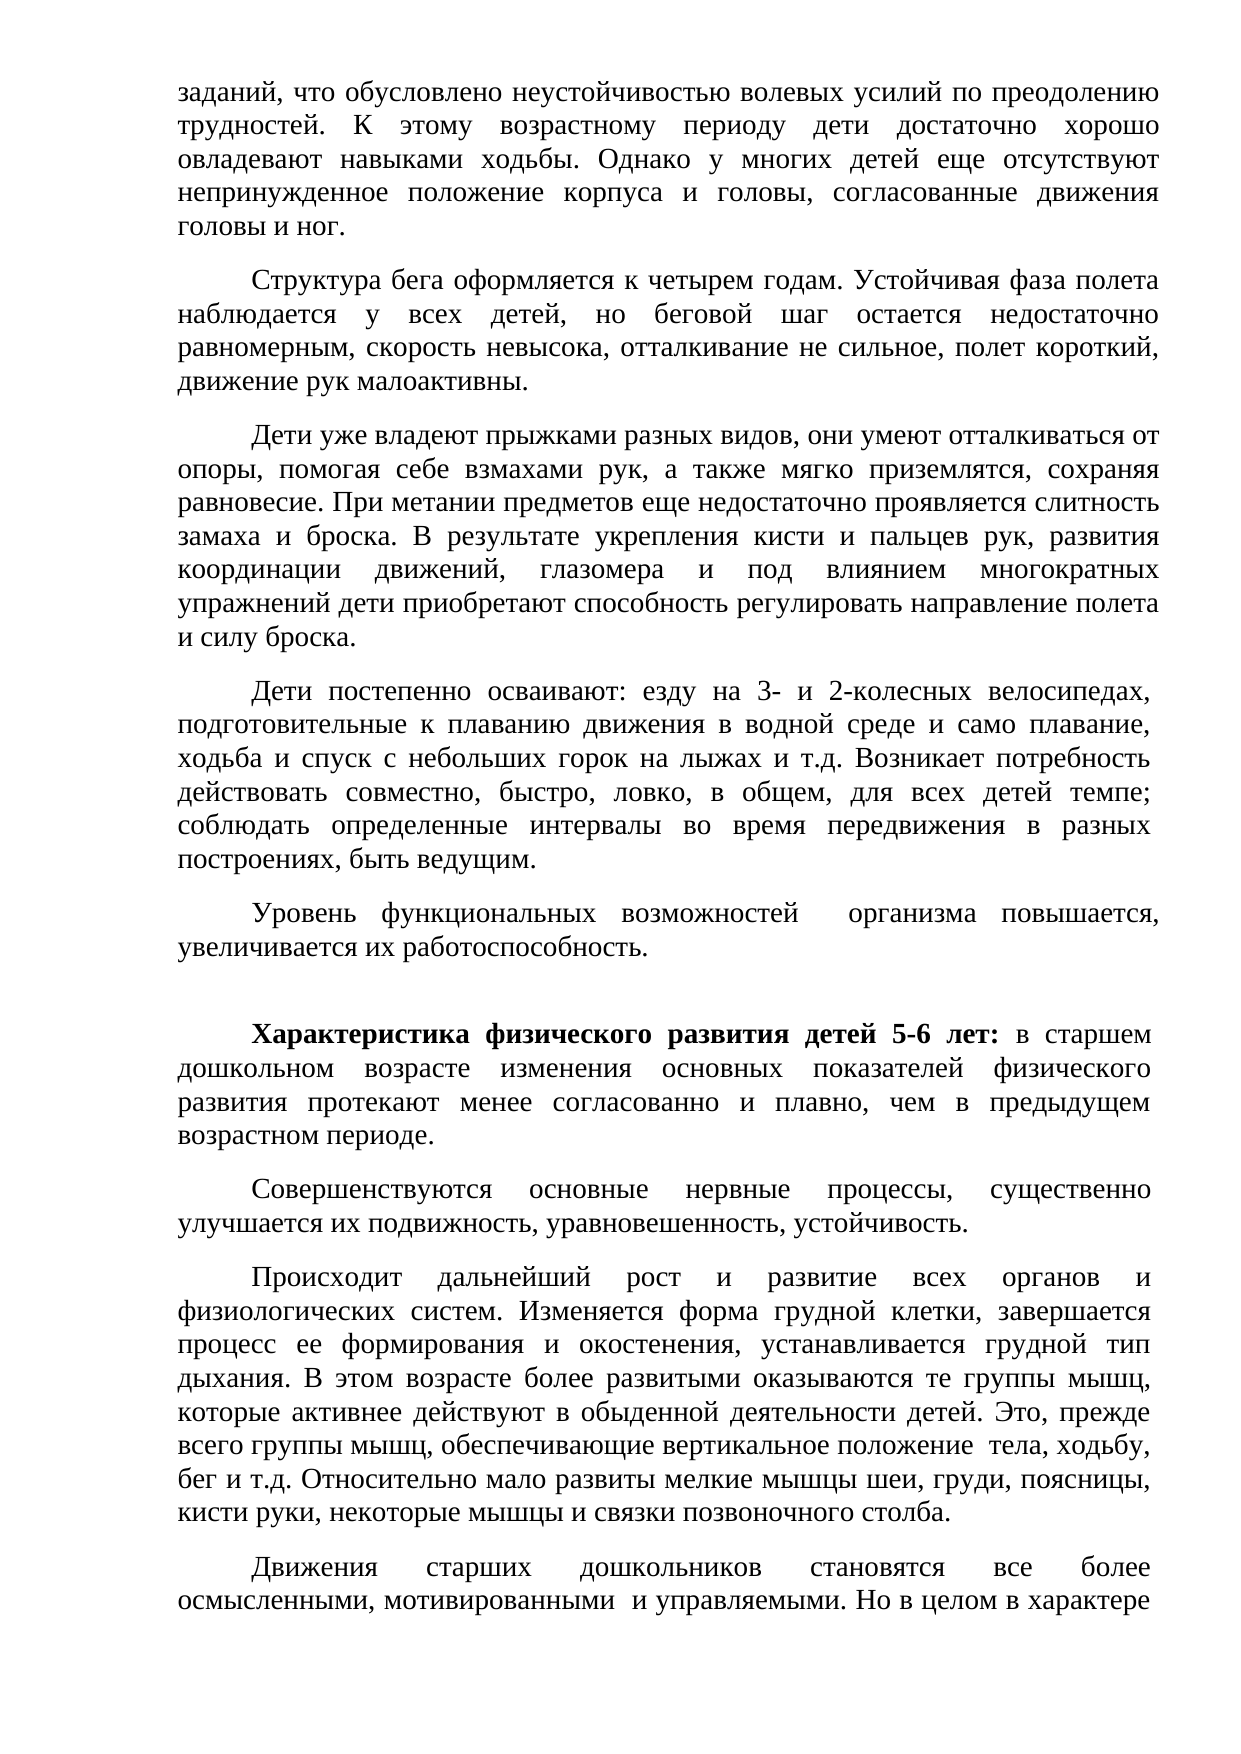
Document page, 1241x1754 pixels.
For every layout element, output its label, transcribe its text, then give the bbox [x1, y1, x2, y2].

text Дети уже владеют прыжками разных видов, они умеют отталкиваться от опоры, помогая себе взмахами рук, а также мягко приземлятся, сохраняя равновесие. При метании предметов еще недостаточно проявляется слитность замаха и броска. В результате укрепления кисти и пальцев рук, развития координации движений, глазомера и под влиянием многократных упражнений дети приобретают способность регулировать направление полета и силу броска. [177, 417, 1160, 652]
text Совершенствуются основные нервные процессы, существенно улучшается их подвижность, уравновешенность, устойчивость. [177, 1172, 1152, 1239]
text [177, 74, 1160, 242]
text Структура бега оформляется к четырем годам. Устойчивая фаза полета наблюдается у всех детей, но беговой шаг остается недостаточно равномерным, скорость невысока, отталкивание не сильное, полет короткий, движение рук малоактивны. [177, 262, 1160, 397]
text Уровень функциональных возможностей организма повышается, увеличивается их работоспособность. [177, 895, 1160, 962]
text Дети постепенно осваивают: езду на 3- и 2-колесных велосипедах, подготовительные к плаванию движения в водной среде и само плавание, ходьба и спуск с небольших горок на лыжах и т.д. Возникает потребность действовать совместно, быстро, ловко, в общем, для всех детей темпе; соблюдать определенные интервалы во время передвижения в разных построениях, быть ведущим. [177, 673, 1152, 874]
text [177, 1549, 1152, 1616]
text Происходит дальнейший рост и развитие всех органов и физиологических систем. Изменяется форма грудной клетки, завершается процесс ее формирования и окостенения, устанавливается грудной тип дыхания. В этом возрасте более развитыми оказываются те группы мышц, которые активнее действуют в обыденной деятельности детей. Это, прежде всего группы мышц, обеспечивающие вертикальное положение тела, ходьбу, бег и т.д. Относительно мало развиты мелкие мышцы шеи, груди, поясницы, кисти руки, некоторые мышцы и связки позвоночного столба. [177, 1259, 1152, 1528]
text Характеристика физического развития детей 5-6 лет: в старшем дошкольном возрасте изменения основных показателей физического развития протекают менее согласованно и плавно, чем в предыдущем возрастном периоде. [177, 1017, 1152, 1151]
